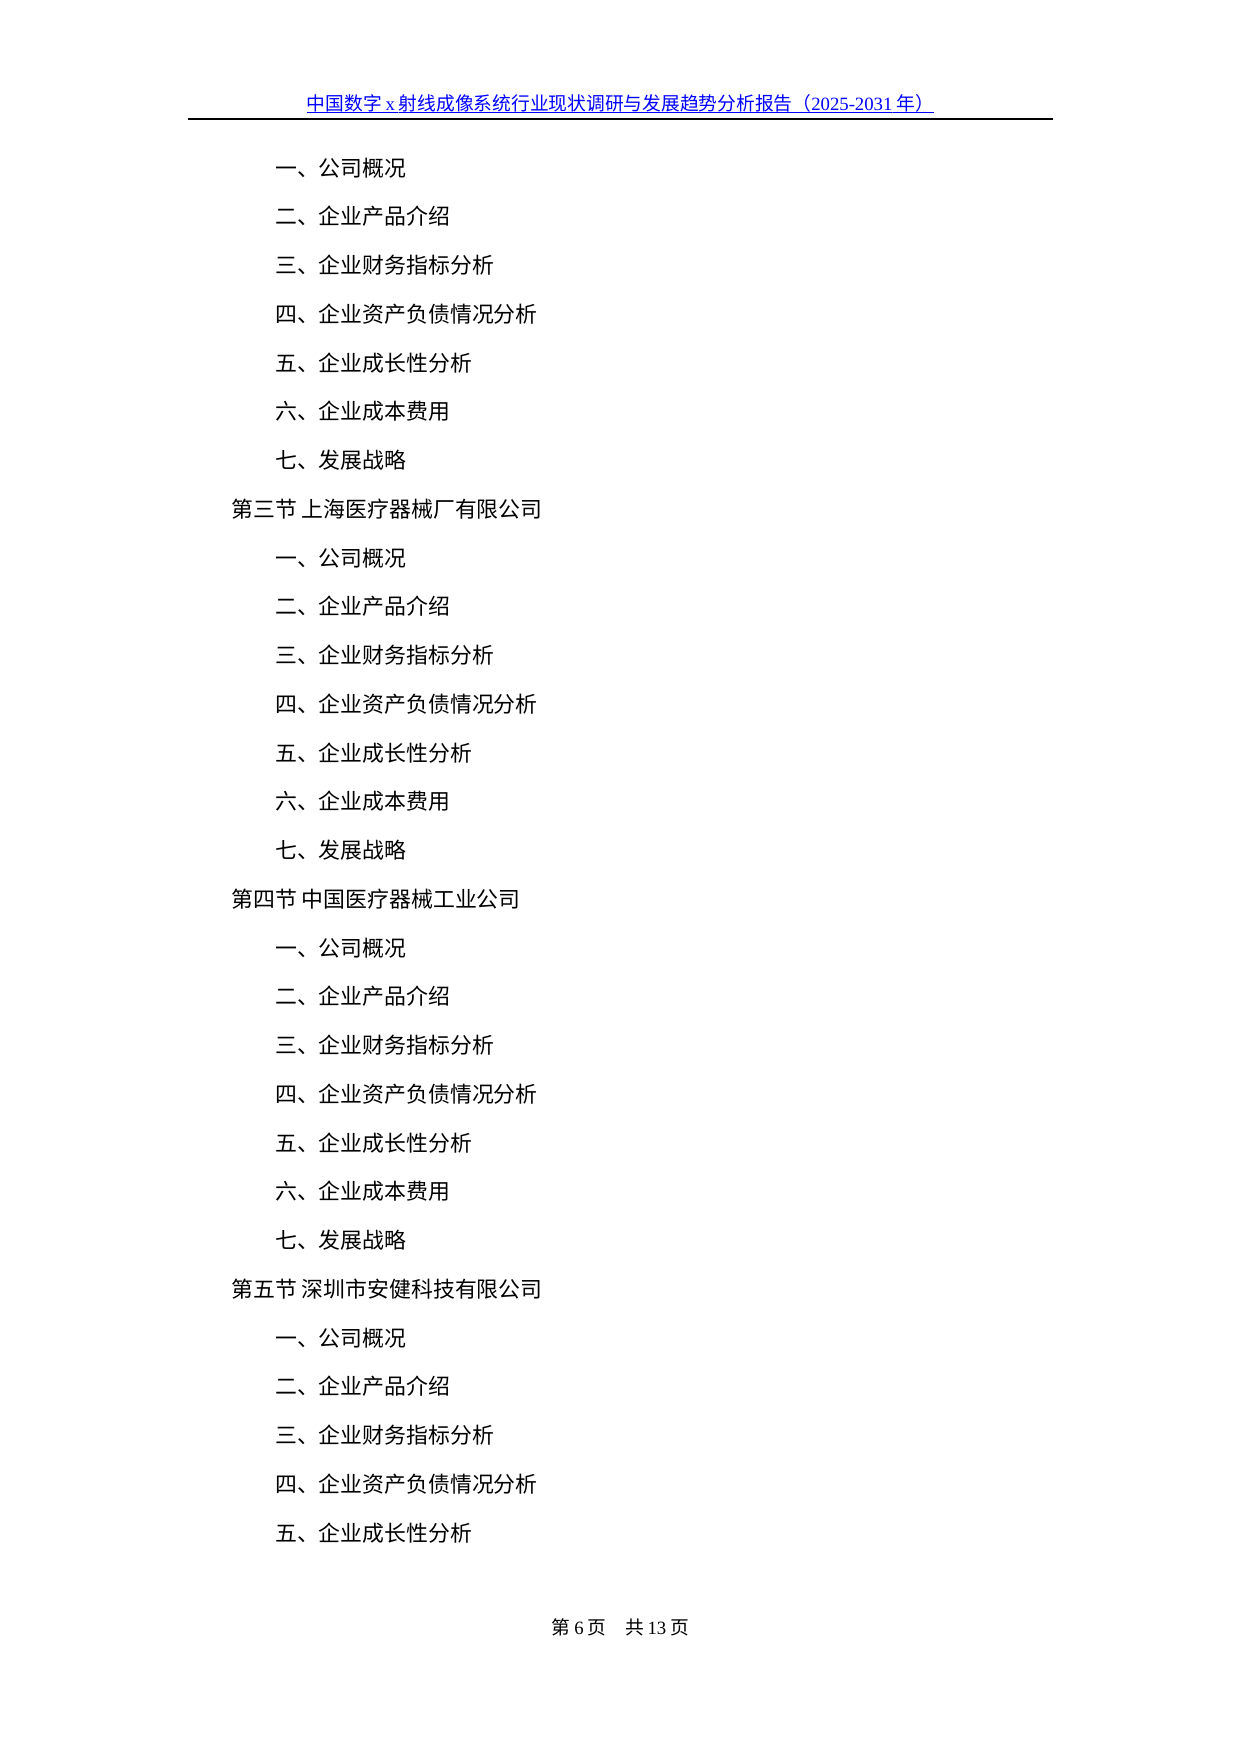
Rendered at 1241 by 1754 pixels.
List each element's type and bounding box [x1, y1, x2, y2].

text [187, 150, 1053, 1548]
